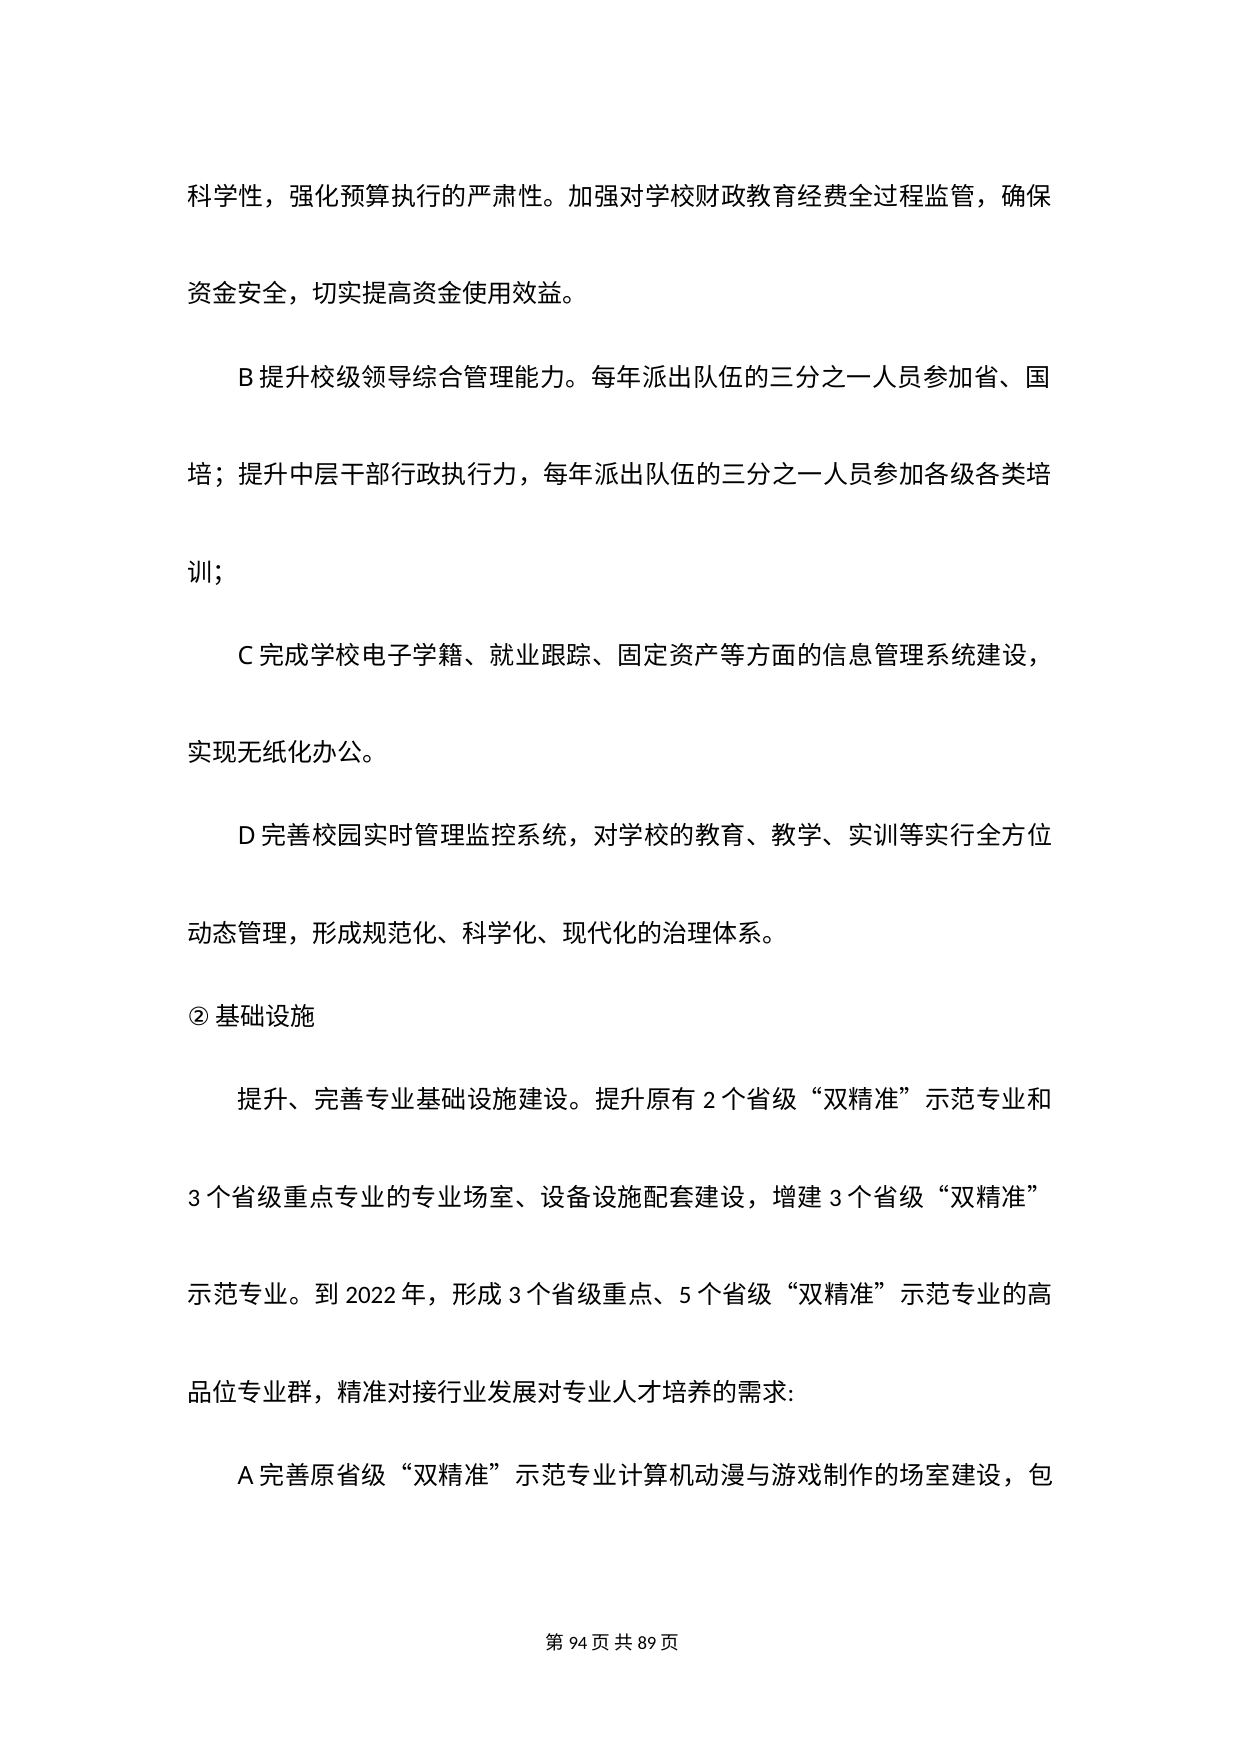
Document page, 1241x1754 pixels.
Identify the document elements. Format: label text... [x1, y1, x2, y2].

subtitle 提升、完善专业基础设施建设。提升原有2个省级“双精准”示范专业和3个省级重点专业的专业场室、设备设施配套建设，增建3个省级“双精准”示范专业。到2022年，形成3个省级重点、5个省级“双精准”示范专业的高品位专业群，精准对接行业发展对专业人才培养的需求: [187, 1065, 1053, 1423]
text C完成学校电子学籍、就业跟踪、固定资产等方面的信息管理系统建设，实现无纸化办公。 [187, 621, 1053, 783]
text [187, 162, 1053, 324]
text D完善校园实时管理监控系统，对学校的教育、教学、实训等实行全方位动态管理，形成规范化、科学化、现代化的治理体系。 [187, 801, 1053, 964]
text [187, 1441, 1053, 1506]
subtitle ②基础设施 [187, 982, 1053, 1047]
text B提升校级领导综合管理能力。每年派出队伍的三分之一人员参加省、国培；提升中层干部行政执行力，每年派出队伍的三分之一人员参加各级各类培训； [187, 343, 1053, 603]
